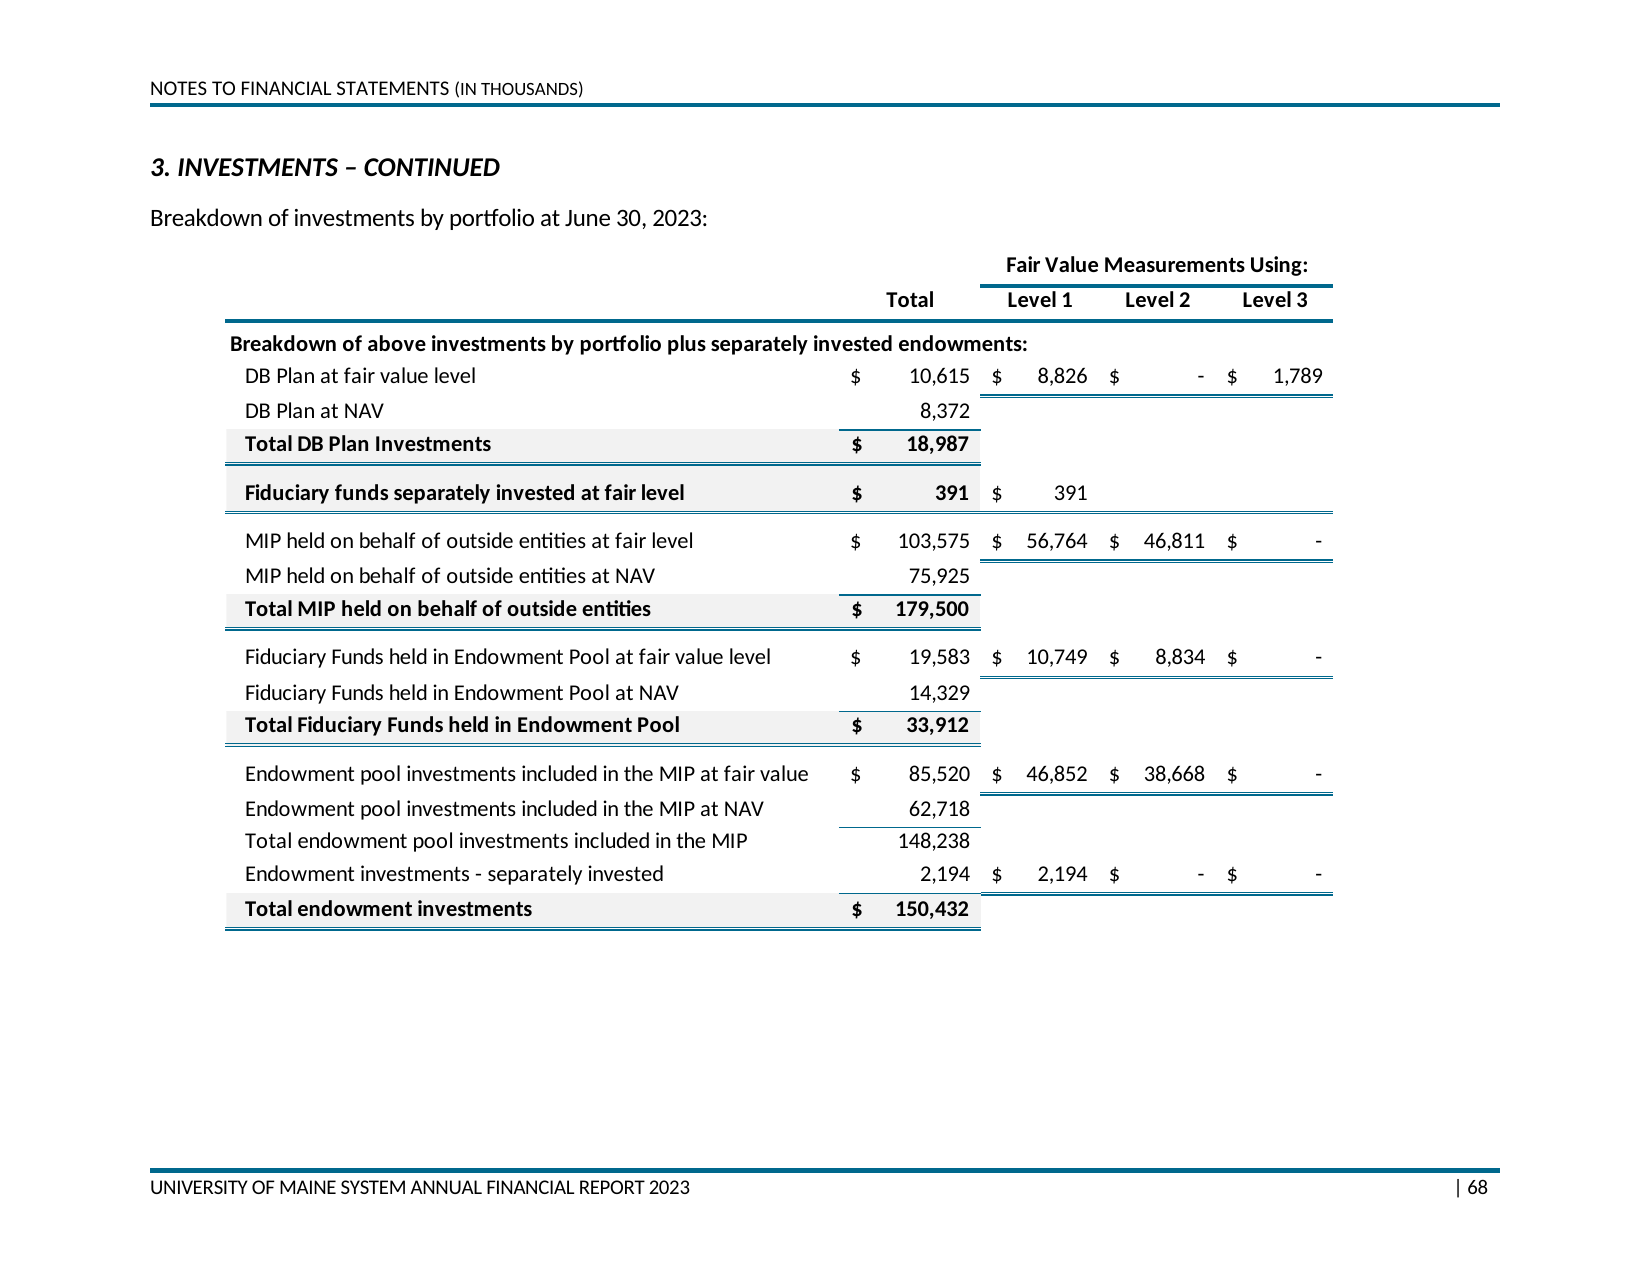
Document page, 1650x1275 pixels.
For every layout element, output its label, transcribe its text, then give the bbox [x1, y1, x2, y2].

text 3. INVESTMENTS – CONTINUED [150, 150, 1500, 183]
text Breakdown of investments by portfolio at June 30, 2023: [150, 202, 1500, 233]
